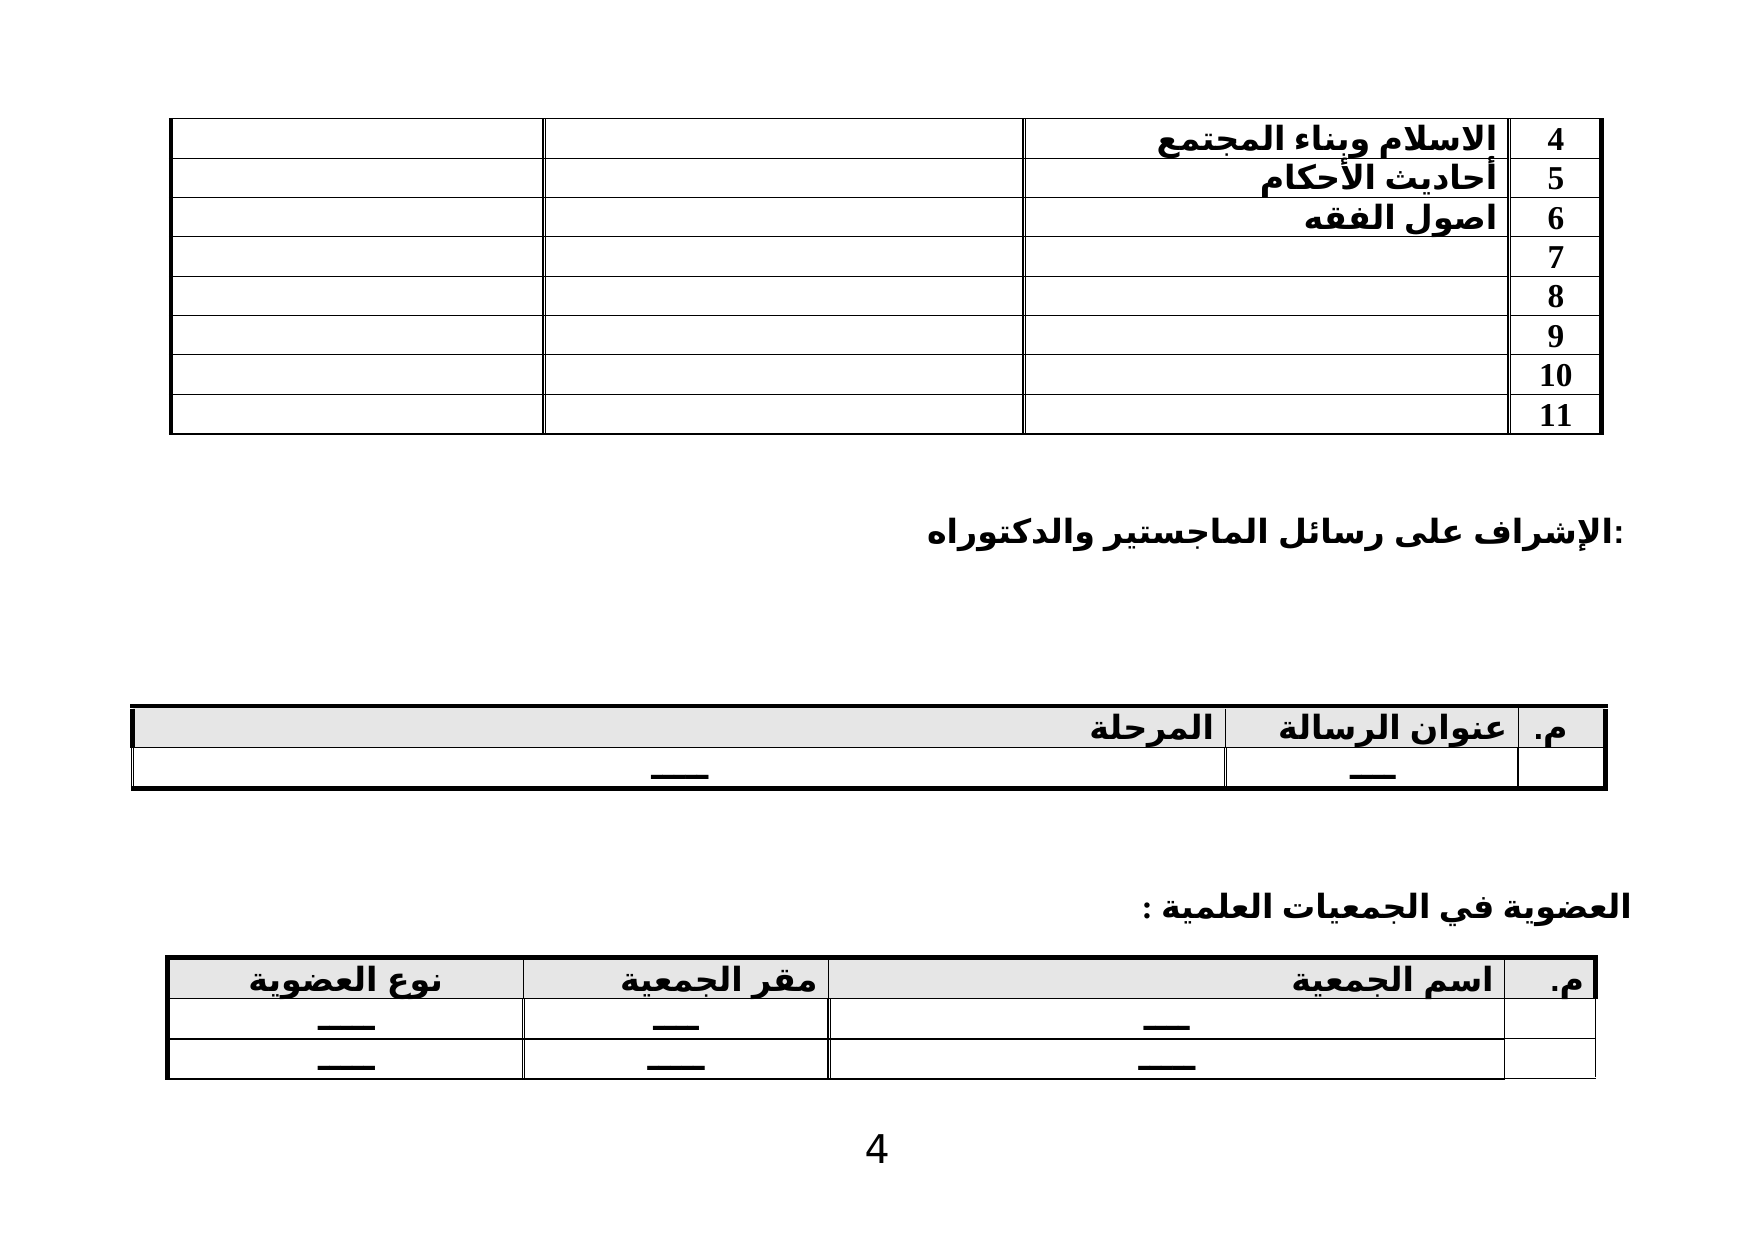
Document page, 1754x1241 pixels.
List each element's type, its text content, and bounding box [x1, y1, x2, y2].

table_cell [173, 316, 542, 354]
table_header اسم الجمعية [829, 960, 1504, 998]
table_cell [546, 395, 1022, 433]
table_cell [173, 159, 542, 197]
table_cell ــــ [1227, 748, 1517, 786]
text ‌ العضوية في الجمعيات العلمية : [89, 888, 1665, 926]
table_cell ـــــ [525, 1040, 827, 1078]
table_cell الاسلام وبناء المجتمع [1026, 119, 1507, 157]
table_cell [1519, 748, 1603, 786]
table_cell اصول الفقه [1026, 198, 1507, 236]
table_cell [546, 355, 1022, 394]
table_cell [1505, 1039, 1595, 1078]
table_cell ــــ [831, 999, 1504, 1038]
table_cell [546, 119, 1022, 157]
table_cell [1026, 277, 1507, 315]
table_cell 5 [1511, 159, 1599, 197]
table_cell [1026, 316, 1507, 354]
text الإشراف على رسائل الماجستير والدكتوراه: [89, 512, 1624, 550]
table_cell [173, 277, 542, 315]
table_cell ـــــ [831, 1040, 1504, 1078]
table_cell أحاديث الأحكام [1026, 159, 1507, 197]
table_header المرحلة [135, 708, 1225, 747]
table_cell 6 [1511, 198, 1599, 236]
table_cell [546, 237, 1022, 276]
table_cell [1026, 355, 1507, 394]
table_cell [173, 355, 542, 394]
table_cell 9 [1511, 316, 1599, 354]
table_cell [546, 277, 1022, 315]
table_cell 7 [1511, 237, 1599, 276]
table_cell 10 [1511, 355, 1599, 394]
table_cell ــــ [525, 999, 827, 1038]
table_cell [1505, 999, 1595, 1038]
table_cell ـــــ [170, 999, 522, 1038]
table_header عنوان الرسالة [1226, 708, 1518, 747]
table_cell 11 [1511, 395, 1599, 433]
table_cell [173, 119, 542, 157]
table_cell ـــــ [170, 1040, 522, 1078]
table_cell 8 [1511, 277, 1599, 315]
table_header نوع العضوية [170, 960, 523, 998]
table_cell [546, 198, 1022, 236]
table_cell [173, 198, 542, 236]
table_cell [546, 159, 1022, 197]
table_header م. [1519, 708, 1605, 747]
table_cell [1026, 237, 1507, 276]
table_cell ـــــ [134, 748, 1224, 786]
table_cell [173, 237, 542, 276]
table_cell [173, 395, 542, 433]
table_header م. [1505, 960, 1593, 998]
table_header مقر الجمعية [524, 960, 828, 998]
table_cell 4 [1511, 119, 1599, 157]
table_cell [1026, 395, 1507, 433]
table_cell [546, 316, 1022, 354]
